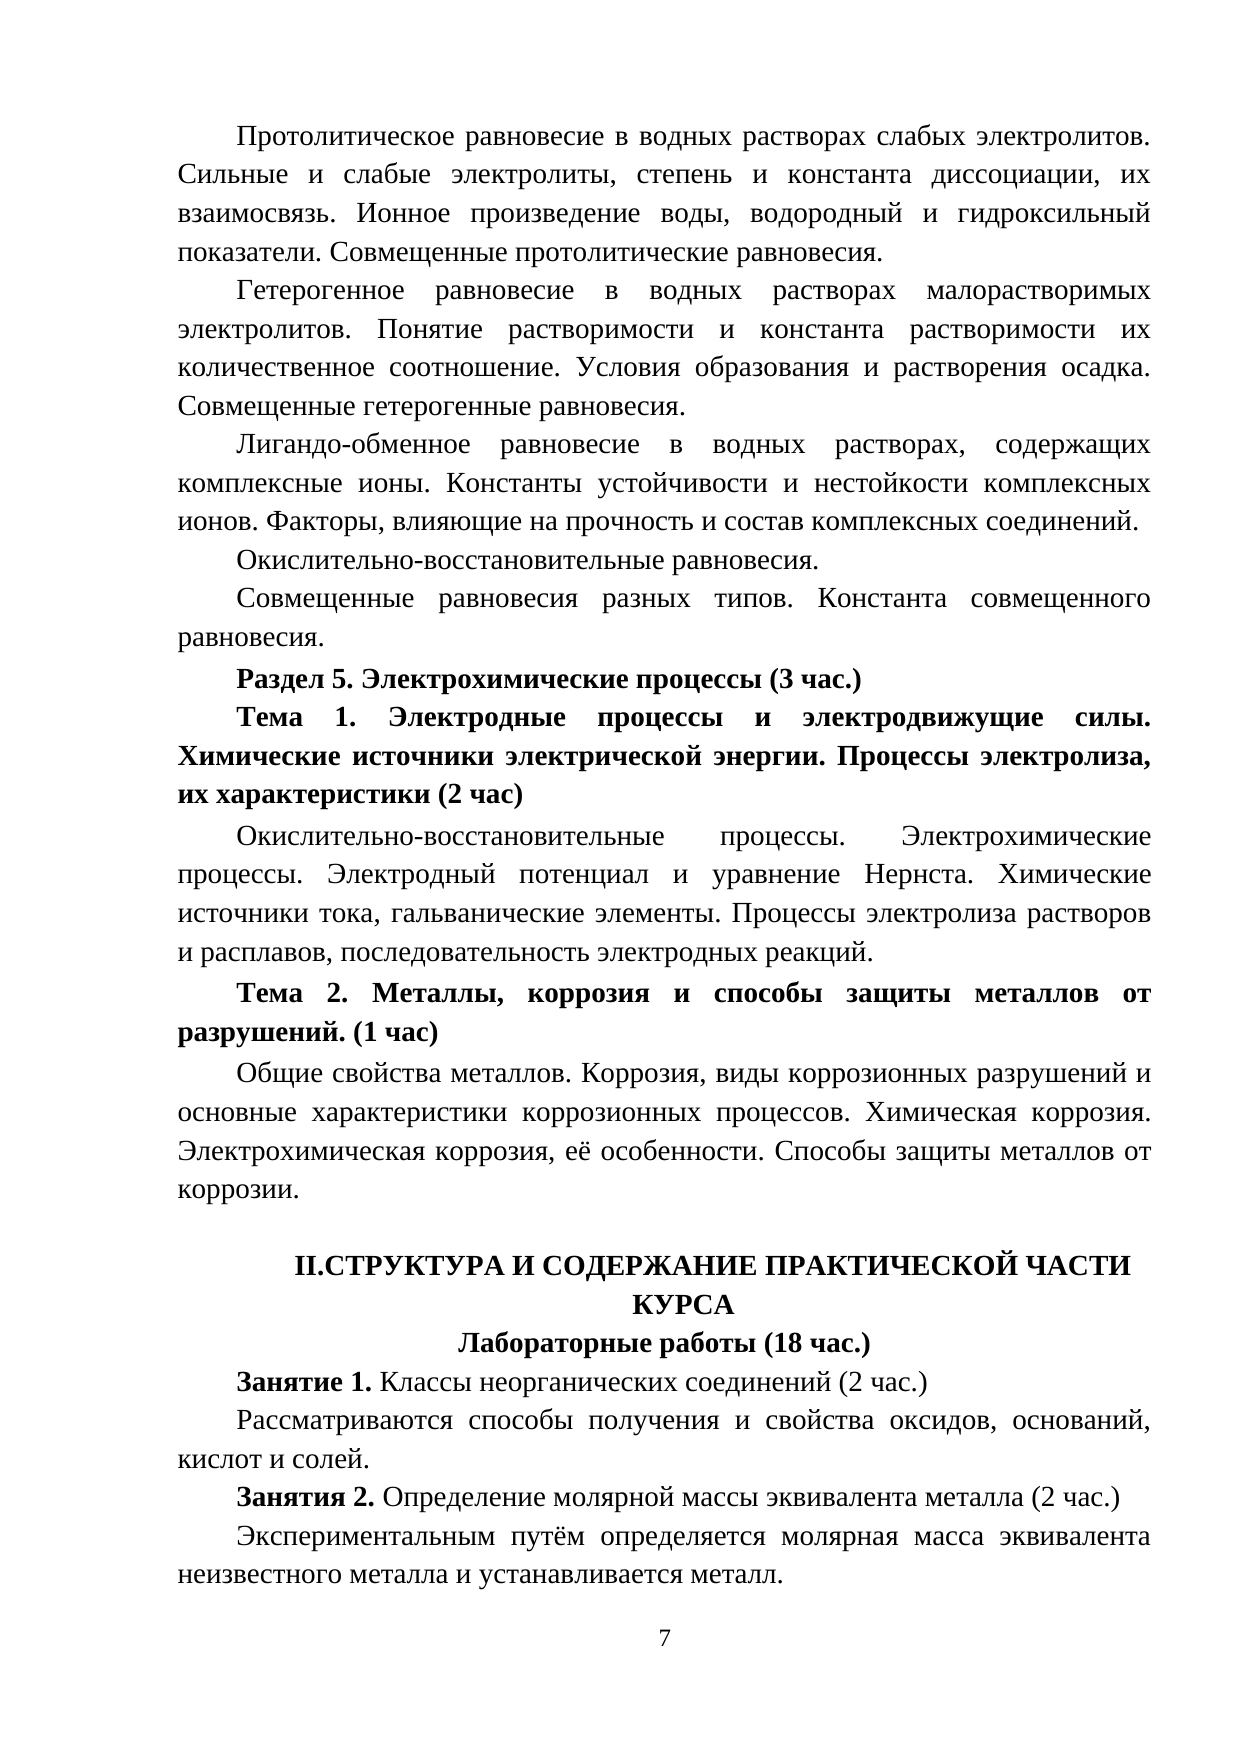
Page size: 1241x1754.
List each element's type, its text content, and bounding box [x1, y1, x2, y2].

text Совмещенные равновесия разных типов. Константа совмещенного равновесия. [177, 581, 1152, 653]
text Тема 2. Металлы, коррозия и способы защиты металлов от разрушений. (1 час) [177, 975, 1152, 1047]
text Занятия 2. Определение молярной массы эквивалента металла (2 час.) [177, 1479, 1152, 1513]
text Раздел 5. Электрохимические процессы (3 час.) [177, 661, 1152, 694]
text Гетерогенное равновесие в водных растворах малорастворимых электролитов. Понятие растворимости и константа растворимости их количественное соотношение. Условия образования и растворения осадка. Совмещенные гетерогенные равновесия. [177, 272, 1152, 421]
text Окислительно-восстановительные процессы. Электрохимические процессы. Электродный потенциал и уравнение Нернста. Химические источники тока, гальванические элементы. Процессы электролиза растворов и расплавов, последовательность электродных реакций. [177, 818, 1152, 967]
text Лабораторные работы (18 час.) [177, 1325, 1152, 1359]
text Протолитическое равновесие в водных растворах слабых электролитов. Сильные и слабые электролиты, степень и константа диссоциации, их взаимосвязь. Ионное произведение воды, водородный и гидроксильный показатели. Совмещенные протолитические равновесия. [177, 118, 1152, 267]
text Общие свойства металлов. Коррозия, виды коррозионных разрушений и основные характеристики коррозионных процессов. Химическая коррозия. Электрохимическая коррозия, её особенности. Способы защиты металлов от коррозии. [177, 1056, 1152, 1205]
text Рассматриваются способы получения и свойства оксидов, оснований, кислот и солей. [177, 1402, 1152, 1474]
text Окислительно-восстановительные равновесия. [177, 542, 1152, 576]
text Занятие 1. Классы неорганических соединений (2 час.) [177, 1364, 1152, 1397]
text Лигандо-обменное равновесие в водных растворах, содержащих комплексные ионы. Константы устойчивости и нестойкости комплексных ионов. Факторы, влияющие на прочность и состав комплексных соединений. [177, 426, 1152, 537]
text Экспериментальным путём определяется молярная масса эквивалента неизвестного металла и устанавливается металл. [177, 1518, 1152, 1590]
text Тема 1. Электродные процессы и электродвижущие силы. Химические источники электрической энергии. Процессы электролиза, их характеристики (2 час) [177, 699, 1152, 810]
text II.СТРУКТУРА И СОДЕРЖАНИЕ ПРАКТИЧЕСКОЙ ЧАСТИ КУРСА [215, 1248, 1152, 1320]
